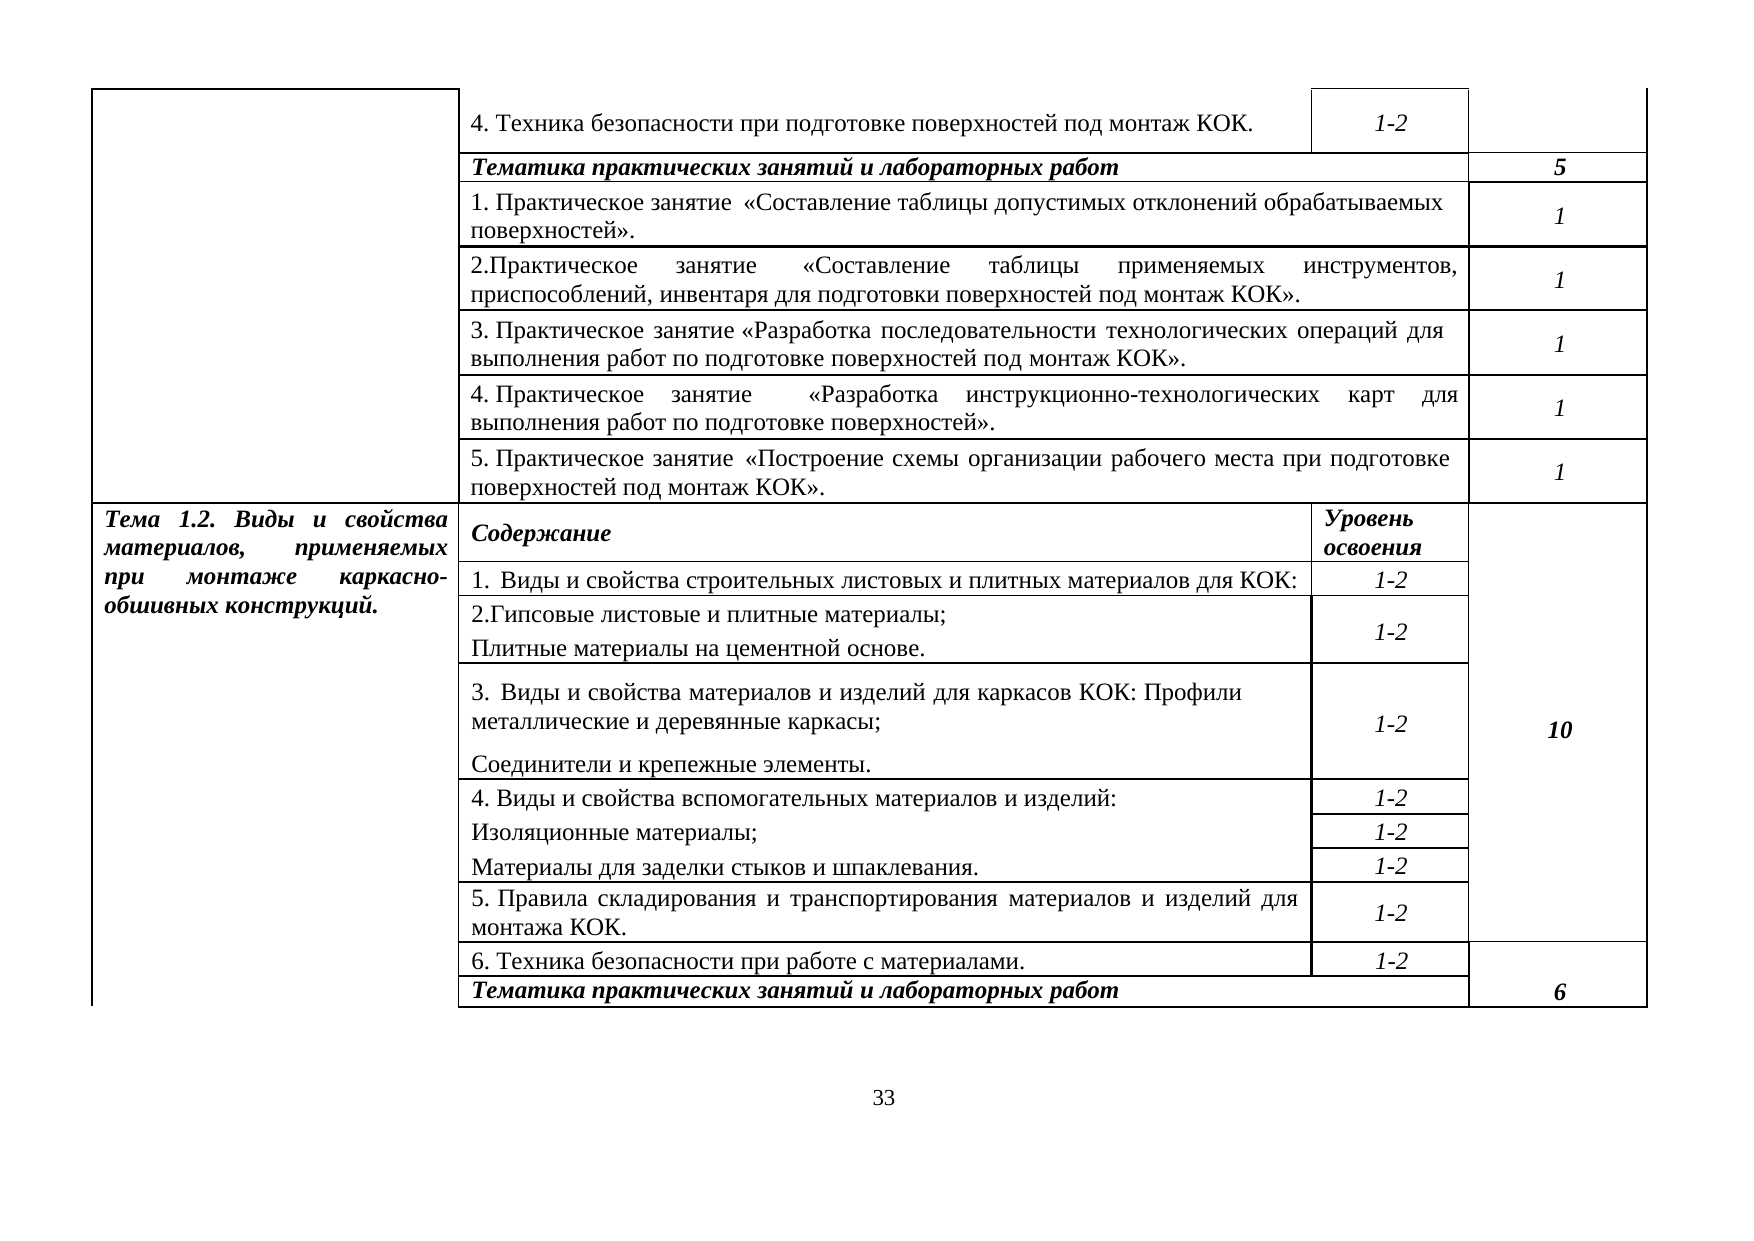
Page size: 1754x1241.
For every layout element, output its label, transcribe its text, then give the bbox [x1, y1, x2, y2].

table_cell 2.Гипсовые листовые и плитные материалы; [459, 596, 1310, 630]
table_cell 3. Практическое занятие «Разработка последовательности технологических операций для выполнения работ по подготовке поверхностей под монтаж КОК». [460, 311, 1468, 373]
table_cell 4. Практическое занятие «Разработка инструкционно-технологических карт для выполнения работ по подготовке поверхностей». [460, 376, 1468, 437]
table_cell Плитные материалы на цементной основе. [459, 630, 1310, 662]
table_cell 6. Техника безопасности при работе с материалами. [459, 943, 1310, 975]
table_cell 1-2 [1313, 780, 1468, 812]
table_header [93, 90, 458, 502]
table_cell 1-2 [1313, 596, 1468, 662]
table_header 4. Техника безопасности при подготовке поверхностей под монтаж КОК. [460, 88, 1311, 152]
table_cell 1-2 [1313, 815, 1468, 847]
table_cell Тема 1.2. Виды и свойства материалов, применяемых при монтаже каркасно- обшивных конструкций. [93, 504, 458, 1006]
table_cell 4. Виды и свойства вспомогательных материалов и изделий: [459, 780, 1310, 812]
table_cell 1 [1470, 183, 1646, 245]
table_cell 1-2 [1313, 849, 1468, 881]
table_cell 1 [1470, 440, 1646, 502]
table_cell 1. Практическое занятие «Составление таблицы допустимых отклонений обрабатываемых поверхностей». [460, 182, 1468, 245]
table_cell 1 [1470, 248, 1646, 309]
table_cell 5 [1469, 153, 1646, 181]
table_cell 10 [1469, 504, 1646, 941]
table_cell 1. Виды и свойства строительных листовых и плитных материалов для КОК: [459, 562, 1311, 595]
table_cell Тематика практических занятий и лабораторных работ [460, 154, 1468, 181]
table_cell 5. Практическое занятие «Построение схемы организации рабочего места при подготовке поверхностей под монтаж КОК». [460, 440, 1468, 502]
table_cell Материалы для заделки стыков и шпаклевания. [459, 847, 1310, 881]
table_cell 1-2 [1312, 562, 1468, 595]
table_header [1469, 88, 1646, 152]
table_cell 1-2 [1313, 883, 1468, 941]
table_cell Изоляционные материалы; [459, 813, 1310, 847]
table_cell 1 [1470, 311, 1646, 373]
table_header 1-2 [1312, 89, 1468, 152]
table_cell Соединители и крепежные элементы. [459, 741, 1310, 778]
table_cell 1-2 [1313, 664, 1468, 778]
table_cell 2.Практическое занятие «Составление таблицы применяемых инструментов, приспособлений, инвентаря для подготовки поверхностей под монтаж КОК». [460, 248, 1468, 309]
table_cell 3. Виды и свойства материалов и изделий для каркасов КОК: Профили металлические и деревянные каркасы; [459, 664, 1310, 741]
table_cell Уровень освоения [1312, 504, 1468, 561]
table_cell Содержание [459, 504, 1311, 561]
table_cell 5. Правила складирования и транспортирования материалов и изделий для монтажа КОК. [459, 883, 1310, 941]
table_cell 1-2 [1313, 943, 1468, 975]
table_cell 6 [1470, 942, 1646, 1006]
table_cell Тематика практических занятий и лабораторных работ [459, 977, 1468, 1006]
table_cell 1 [1470, 376, 1646, 437]
